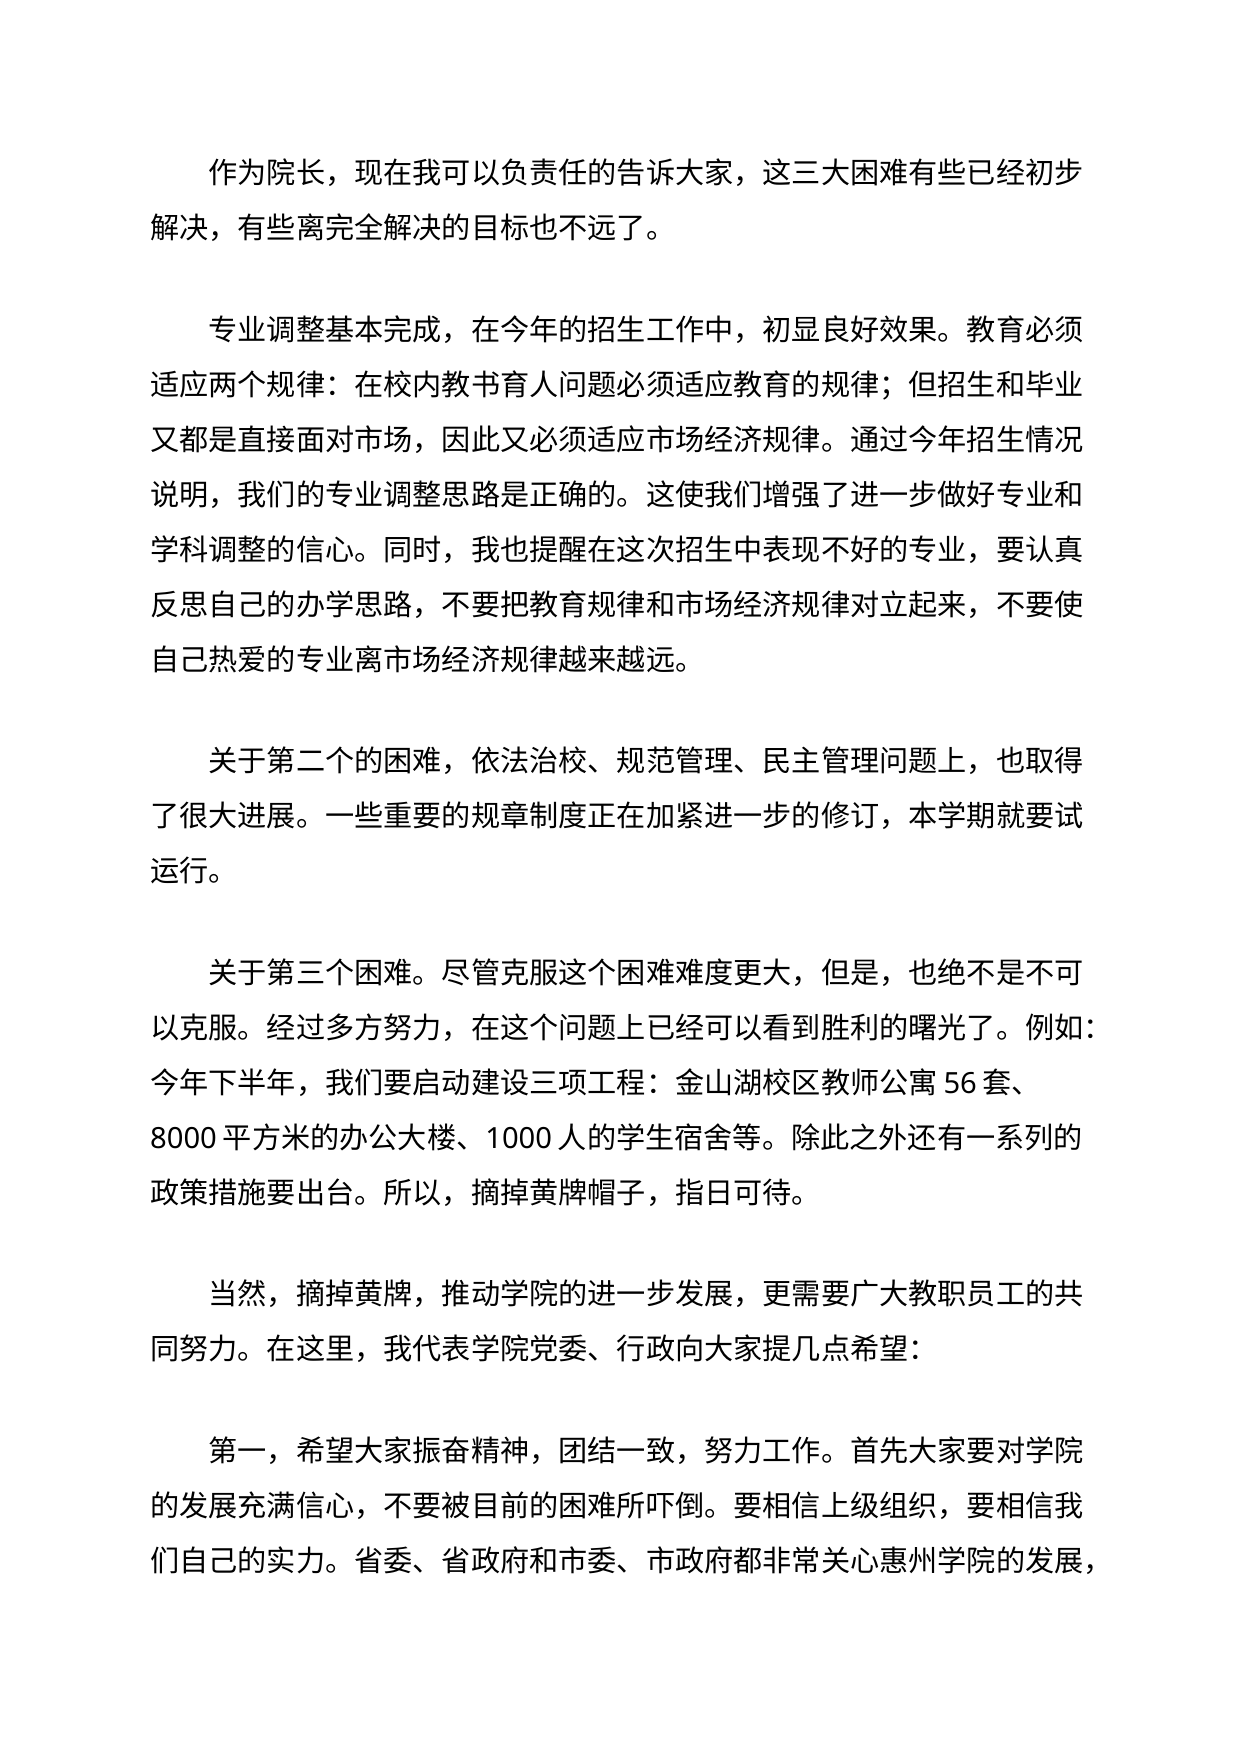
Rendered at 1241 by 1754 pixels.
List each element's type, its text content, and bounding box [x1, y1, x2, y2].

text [150, 1428, 1090, 1580]
text 专业调整基本完成，在今年的招生工作中，初显良好效果。教育必须适应两个规律：在校内教书育人问题必须适应教育的规律；但招生和毕业又都是直接面对市场，因此又必须适应市场经济规律。通过今年招生情况说明，我们的专业调整思路是正确的。这使我们增强了进一步做好专业和学科调整的信心。同时，我也提醒在这次招生中表现不好的专业，要认真反思自己的办学思路，不要把教育规律和市场经济规律对立起来，不要使自己热爱的专业离市场经济规律越来越远。 [150, 307, 1090, 678]
text 关于第三个困难。尽管克服这个困难难度更大，但是，也绝不是不可以克服。经过多方努力，在这个问题上已经可以看到胜利的曙光了。例如：今年下半年，我们要启动建设三项工程：金山湖校区教师公寓56套、8000平方米的办公大楼、1000人的学生宿舍等。除此之外还有一系列的政策措施要出台。所以，摘掉黄牌帽子，指日可待。 [150, 949, 1090, 1211]
text 关于第二个的困难，依法治校、规范管理、民主管理问题上，也取得了很大进展。一些重要的规章制度正在加紧进一步的修订，本学期就要试运行。 [150, 738, 1090, 890]
text 当然，摘掉黄牌，推动学院的进一步发展，更需要广大教职员工的共同努力。在这里，我代表学院党委、行政向大家提几点希望： [150, 1271, 1090, 1368]
text 作为院长，现在我可以负责任的告诉大家，这三大困难有些已经初步解决，有些离完全解决的目标也不远了。 [150, 150, 1090, 247]
